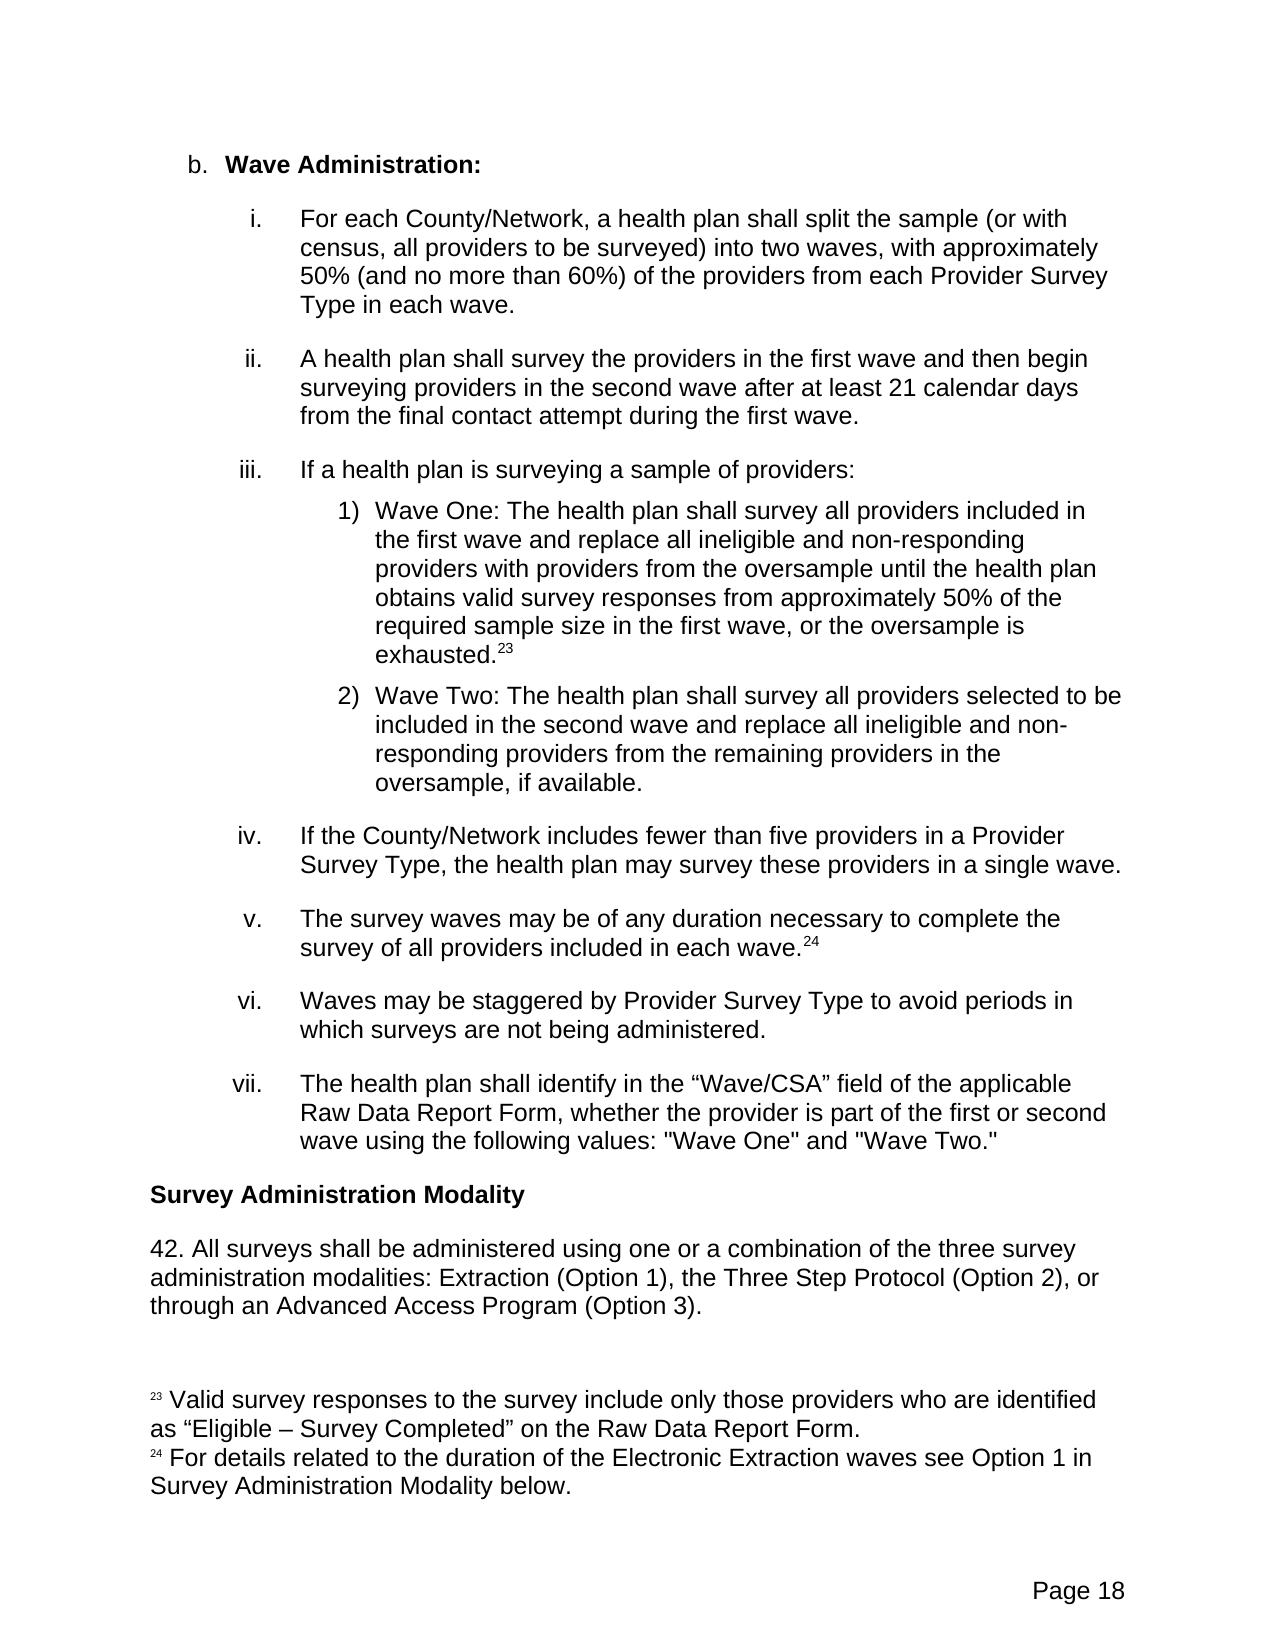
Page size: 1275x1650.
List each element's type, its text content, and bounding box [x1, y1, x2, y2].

text 42. All surveys shall be administered using one or a combination of the three survey administration modalities: Extraction (Option 1), the Three Step Protocol (Option 2), or through an Advanced Access Program (Option 3). [150, 1234, 1125, 1320]
list Wave One: The health plan shall survey all providers included in the first wave and replace all ineligible and non-responding providers with providers from the oversample until the health plan obtains valid survey responses from approximately 50% of the required sample size in the first wave, or the oversample is exhausted. [337, 496, 1125, 669]
list The survey waves may be of any duration necessary to complete the survey of all providers included in each wave. [262, 904, 1125, 961]
list For each County/Network, a health plan shall split the sample (or with census, all providers to be surveyed) into two waves, with approximately 50% (and no more than 60%) of the providers from each Provider Survey Type in each wave. [262, 204, 1125, 319]
list If a health plan is surveying a sample of providers: [262, 455, 1125, 484]
list The health plan shall identify in the “Wave/CSA” field of the applicable Raw Data Report Form, whether the provider is part of the first or second wave using the following values: "Wave One" and "Wave Two." [262, 1069, 1125, 1155]
subtitle Survey Administration Modality [150, 1180, 1125, 1209]
list If the County/Network includes fewer than five providers in a Provider Survey Type, the health plan may survey these providers in a single wave. [262, 821, 1125, 879]
list Waves may be staggered by Provider Survey Type to avoid periods in which surveys are not being administered. [262, 986, 1125, 1044]
list A health plan shall survey the providers in the first wave and then begin surveying providers in the second wave after at least 21 calendar days from the final contact attempt during the first wave. [262, 344, 1125, 430]
list Wave Two: The health plan shall survey all providers selected to be included in the second wave and replace all ineligible and non-responding providers from the remaining providers in the oversample, if available. [337, 681, 1125, 796]
list Wave Administration: [187, 150, 1050, 179]
